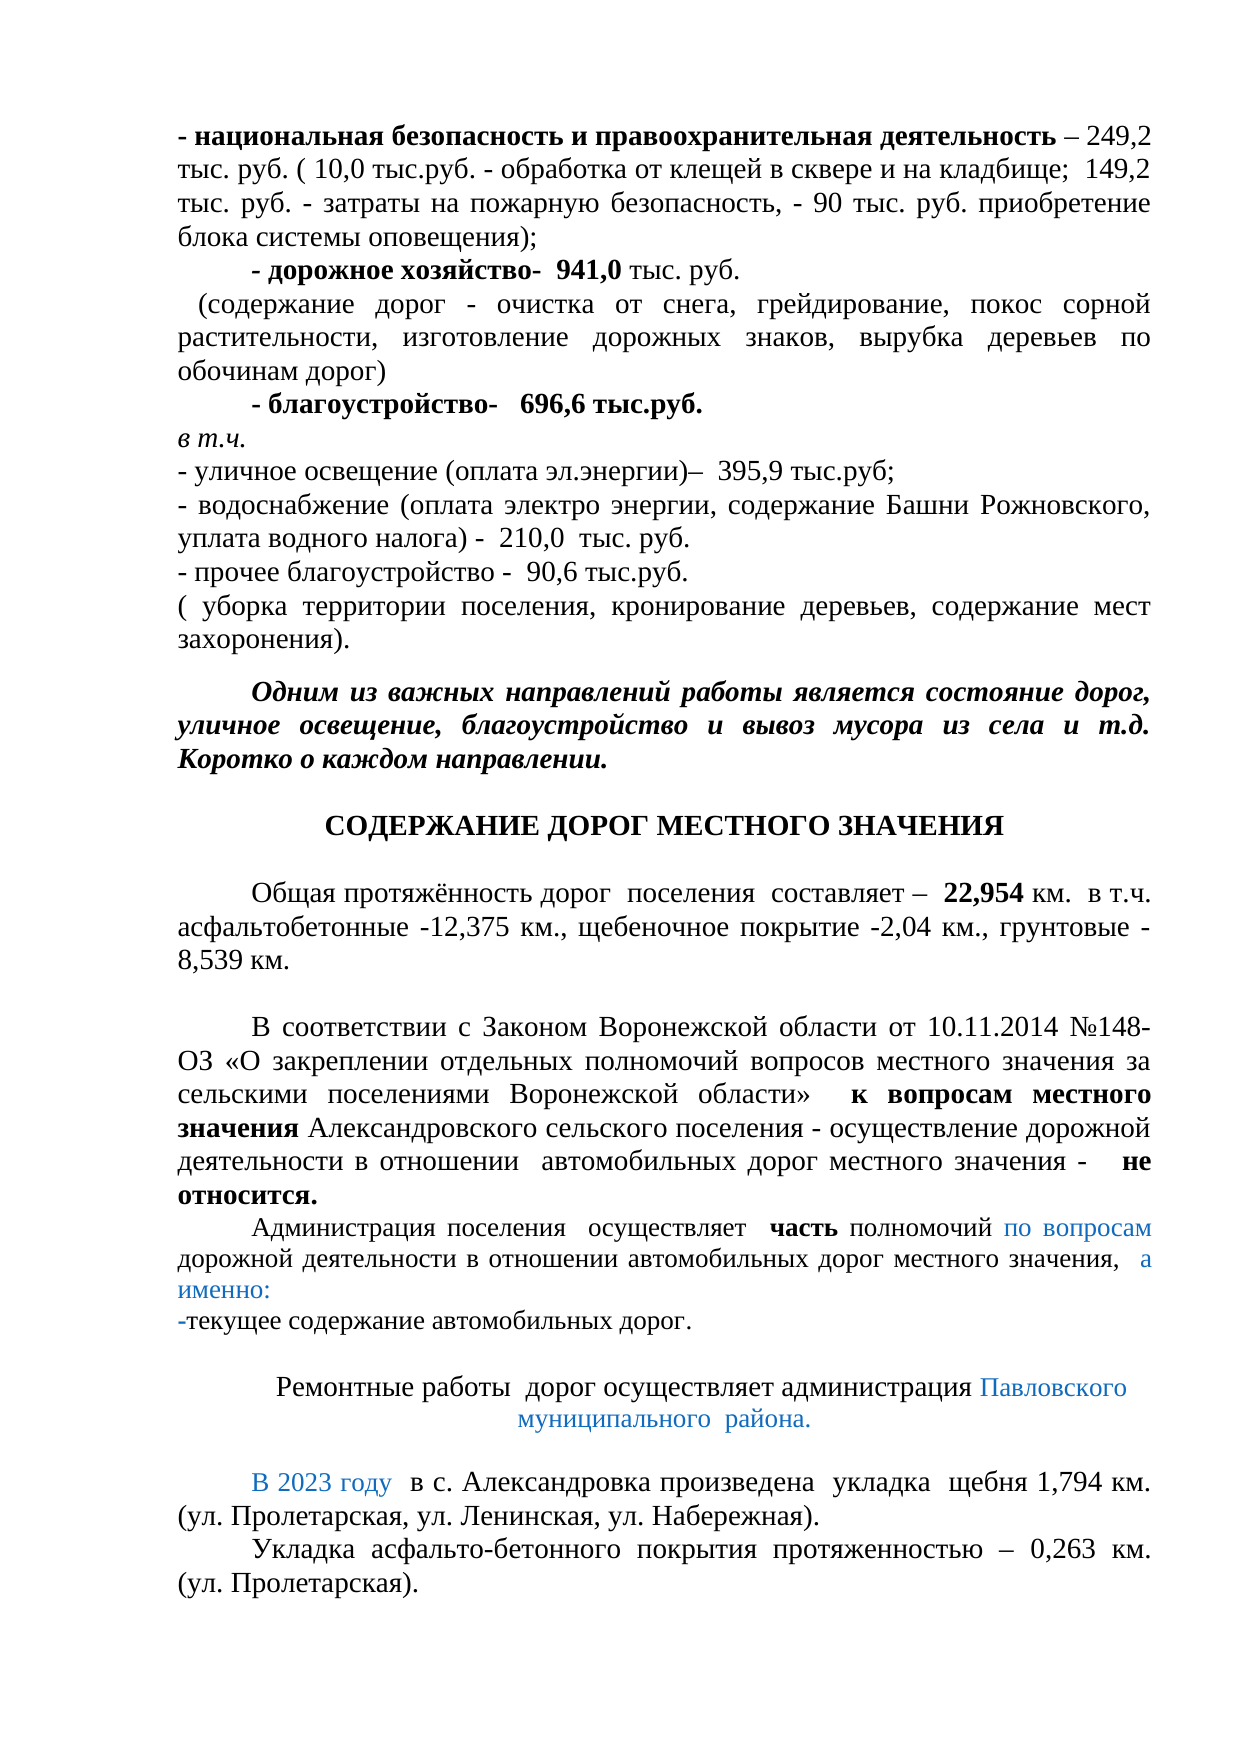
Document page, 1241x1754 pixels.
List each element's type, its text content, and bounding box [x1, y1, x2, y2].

text Одним из важных направлений работы является состояние дорог, уличное освещение, благоустройство и вывоз мусора из села и т.д. Коротко о каждом направлении. [177, 674, 1152, 774]
text Общая протяжённость дорог поселения составляет – 22,954 км. в т.ч. асфальтобетонные -12,375 км., щебеночное покрытие -2,04 км., грунтовые -8,539 км. [177, 875, 1152, 976]
text - национальная безопасность и правоохранительная деятельность – 249,2 тыс. руб. ( 10,0 тыс.руб. - обработка от клещей в сквере и на кладбище; 149,2 тыс. руб. - затраты на пожарную безопасность, - 90 тыс. руб. приобретение блока системы оповещения); [177, 118, 1152, 252]
text в т.ч. [177, 420, 1152, 453]
text В соответствии с Законом Воронежской области от 10.11.2014 №148-ОЗ «О закреплении отдельных полномочий вопросов местного значения за сельскими поселениями Воронежской области» к вопросам местного значения Александровского сельского поселения - осуществление дорожной деятельности в отношении автомобильных дорог местного значения - не относится. [177, 1009, 1152, 1211]
text Укладка асфальто-бетонного покрытия протяженностью – 0,263 км. (ул. Пролетарская). [177, 1532, 1152, 1599]
text Ремонтные работы дорог осуществляет администрация Павловского муниципального района. [177, 1369, 1152, 1433]
text В 2023 году в с. Александровка произведена укладка щебня 1,794 км. (ул. Пролетарская, ул. Ленинская, ул. Набережная). [177, 1464, 1152, 1532]
text - прочее благоустройство - 90,6 тыс.руб. [177, 554, 1152, 588]
text - дорожное хозяйство- 941,0 тыс. руб. [177, 252, 1152, 286]
text - уличное освещение (оплата эл.энергии)– 395,9 тыс.руб; [177, 453, 1152, 487]
text Администрация поселения осуществляет часть полномочий по вопросам дорожной деятельности в отношении автомобильных дорог местного значения, а именно: [177, 1211, 1152, 1304]
text - благоустройство- 696,6 тыс.руб. [177, 386, 1152, 420]
text (содержание дорог - очистка от снега, грейдирование, покос сорной растительности, изготовление дорожных знаков, вырубка деревьев по обочинам дорог) [177, 286, 1152, 386]
text ( уборка территории поселения, кронирование деревьев, содержание мест захоронения). [177, 588, 1152, 655]
text - водоснабжение (оплата электро энергии, содержание Башни Рожновского, уплата водного налога) - 210,0 тыс. руб. [177, 487, 1152, 554]
text -текущее содержание автомобильных дорог. [177, 1304, 1152, 1335]
text СОДЕРЖАНИЕ ДОРОГ МЕСТНОГО ЗНАЧЕНИЯ [177, 808, 1152, 842]
